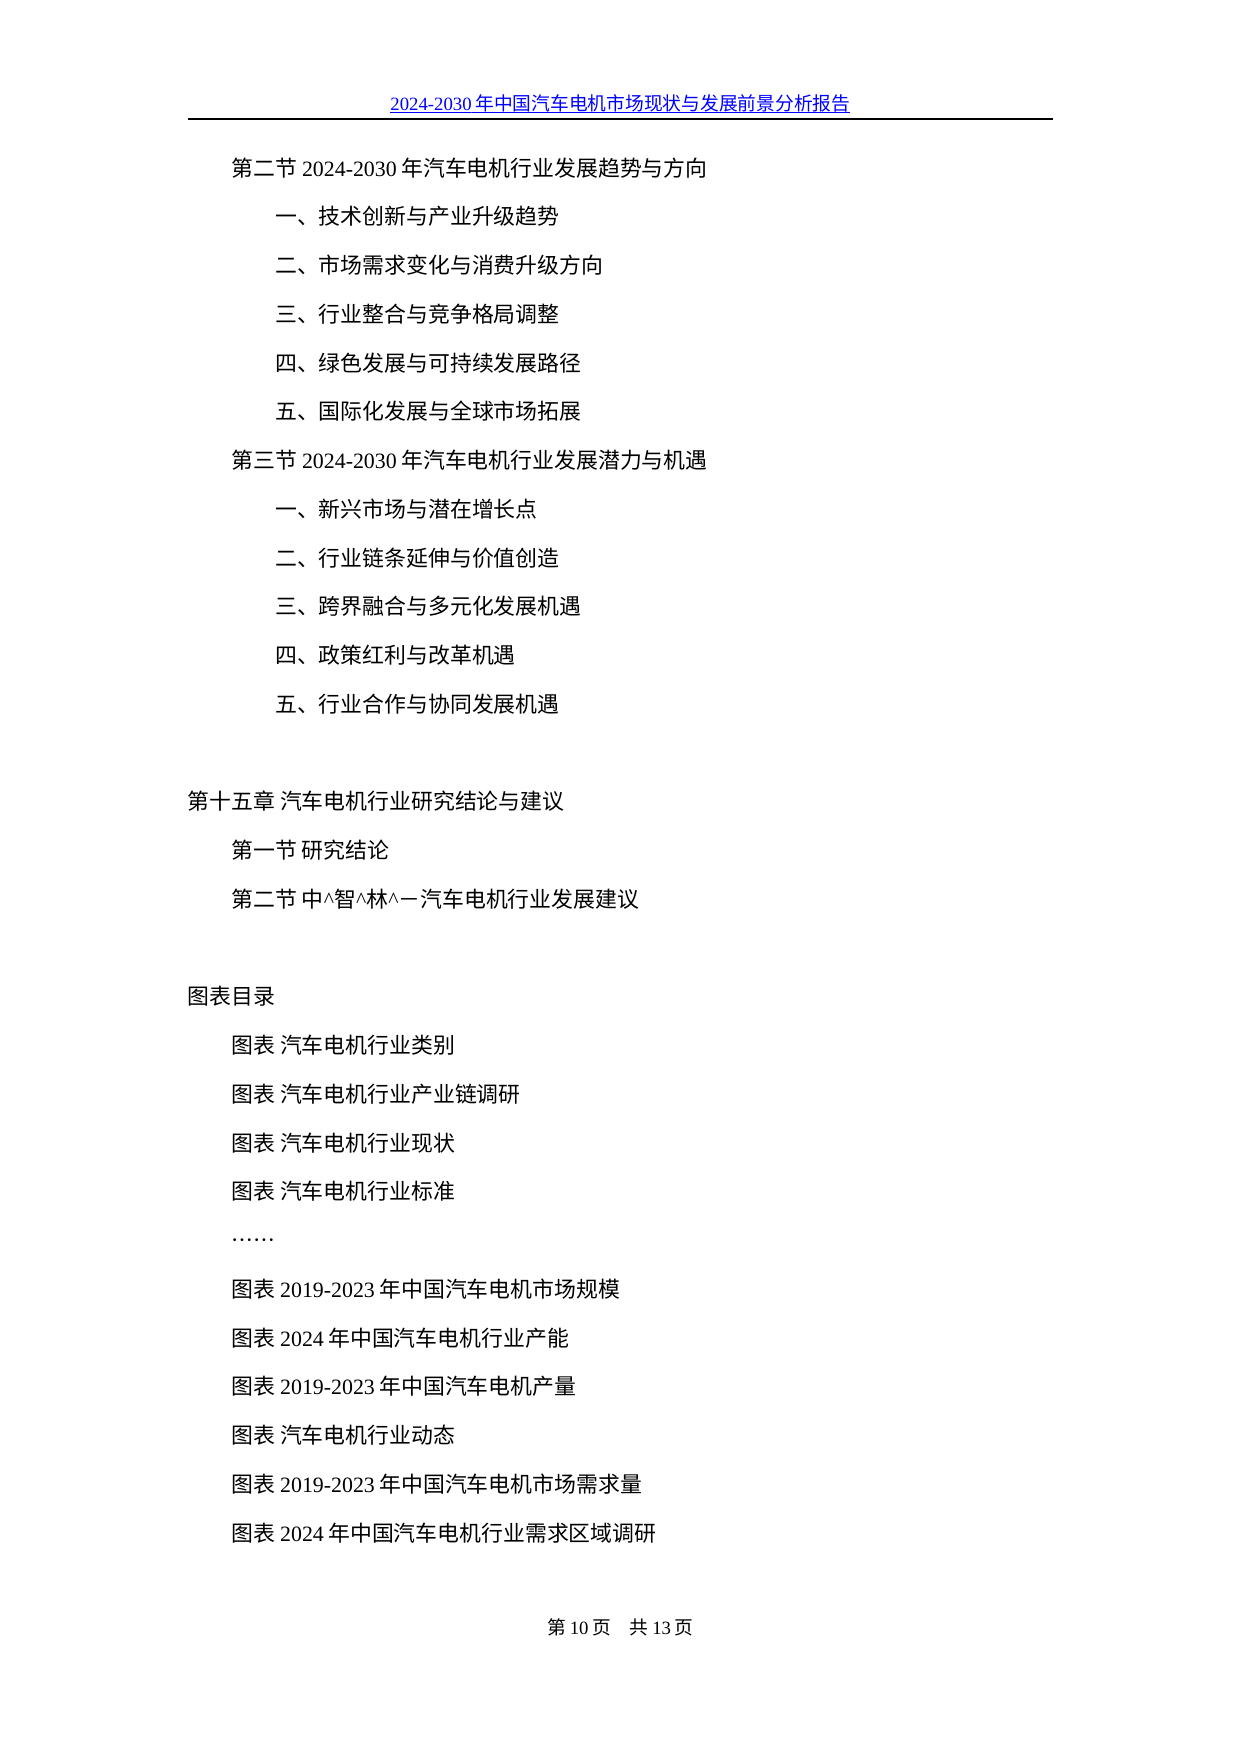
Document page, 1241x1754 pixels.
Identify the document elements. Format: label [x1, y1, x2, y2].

text [187, 150, 1053, 1548]
